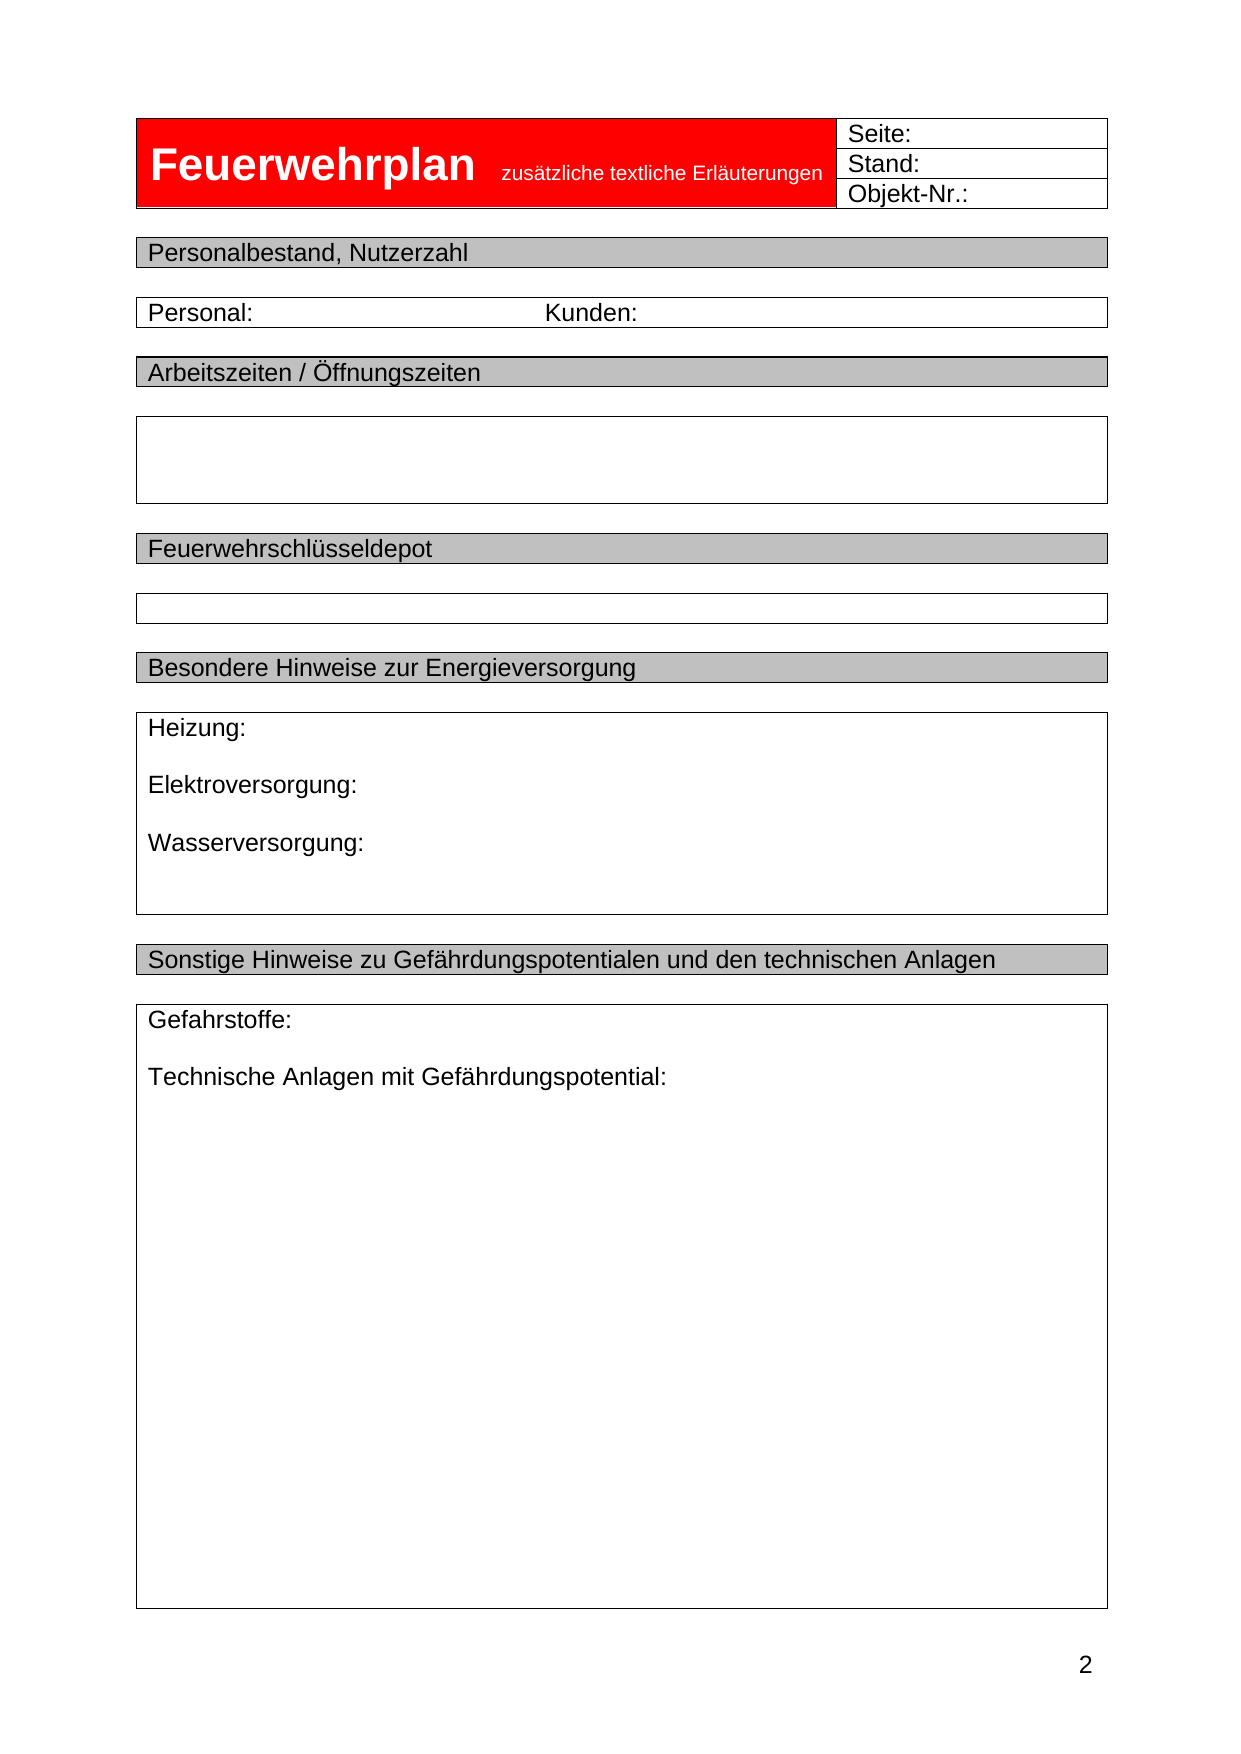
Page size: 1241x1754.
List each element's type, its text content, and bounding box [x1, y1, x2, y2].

table_header [137, 594, 1107, 622]
table_header Besondere Hinweise zur Energieversorgung [137, 653, 1107, 682]
table_header Gefahrstoffe: Technische Anlagen mit Gefährdungspotential: [137, 1005, 1107, 1608]
table_cell Objekt-Nr.: [837, 179, 1107, 207]
table_header Arbeitszeiten / Öffnungszeiten [137, 358, 1107, 386]
table_cell Stand: [837, 149, 1107, 178]
table_header Personalbestand, Nutzerzahl [137, 238, 1107, 267]
table_header Seite: [837, 119, 1107, 148]
table_header Personal: Kunden: [137, 298, 1107, 327]
table_header Heizung: Elektroversorgung: Wasserversorgung: [137, 713, 1107, 914]
table_header Feuerwehrplan zusätzliche textliche Erläuterungen [137, 119, 836, 207]
table_header Feuerwehrschlüsseldepot [137, 534, 1107, 563]
table_header Sonstige Hinweise zu Gefährdungspotentialen und den technischen Anlagen [137, 945, 1107, 974]
table_header [137, 417, 1107, 503]
